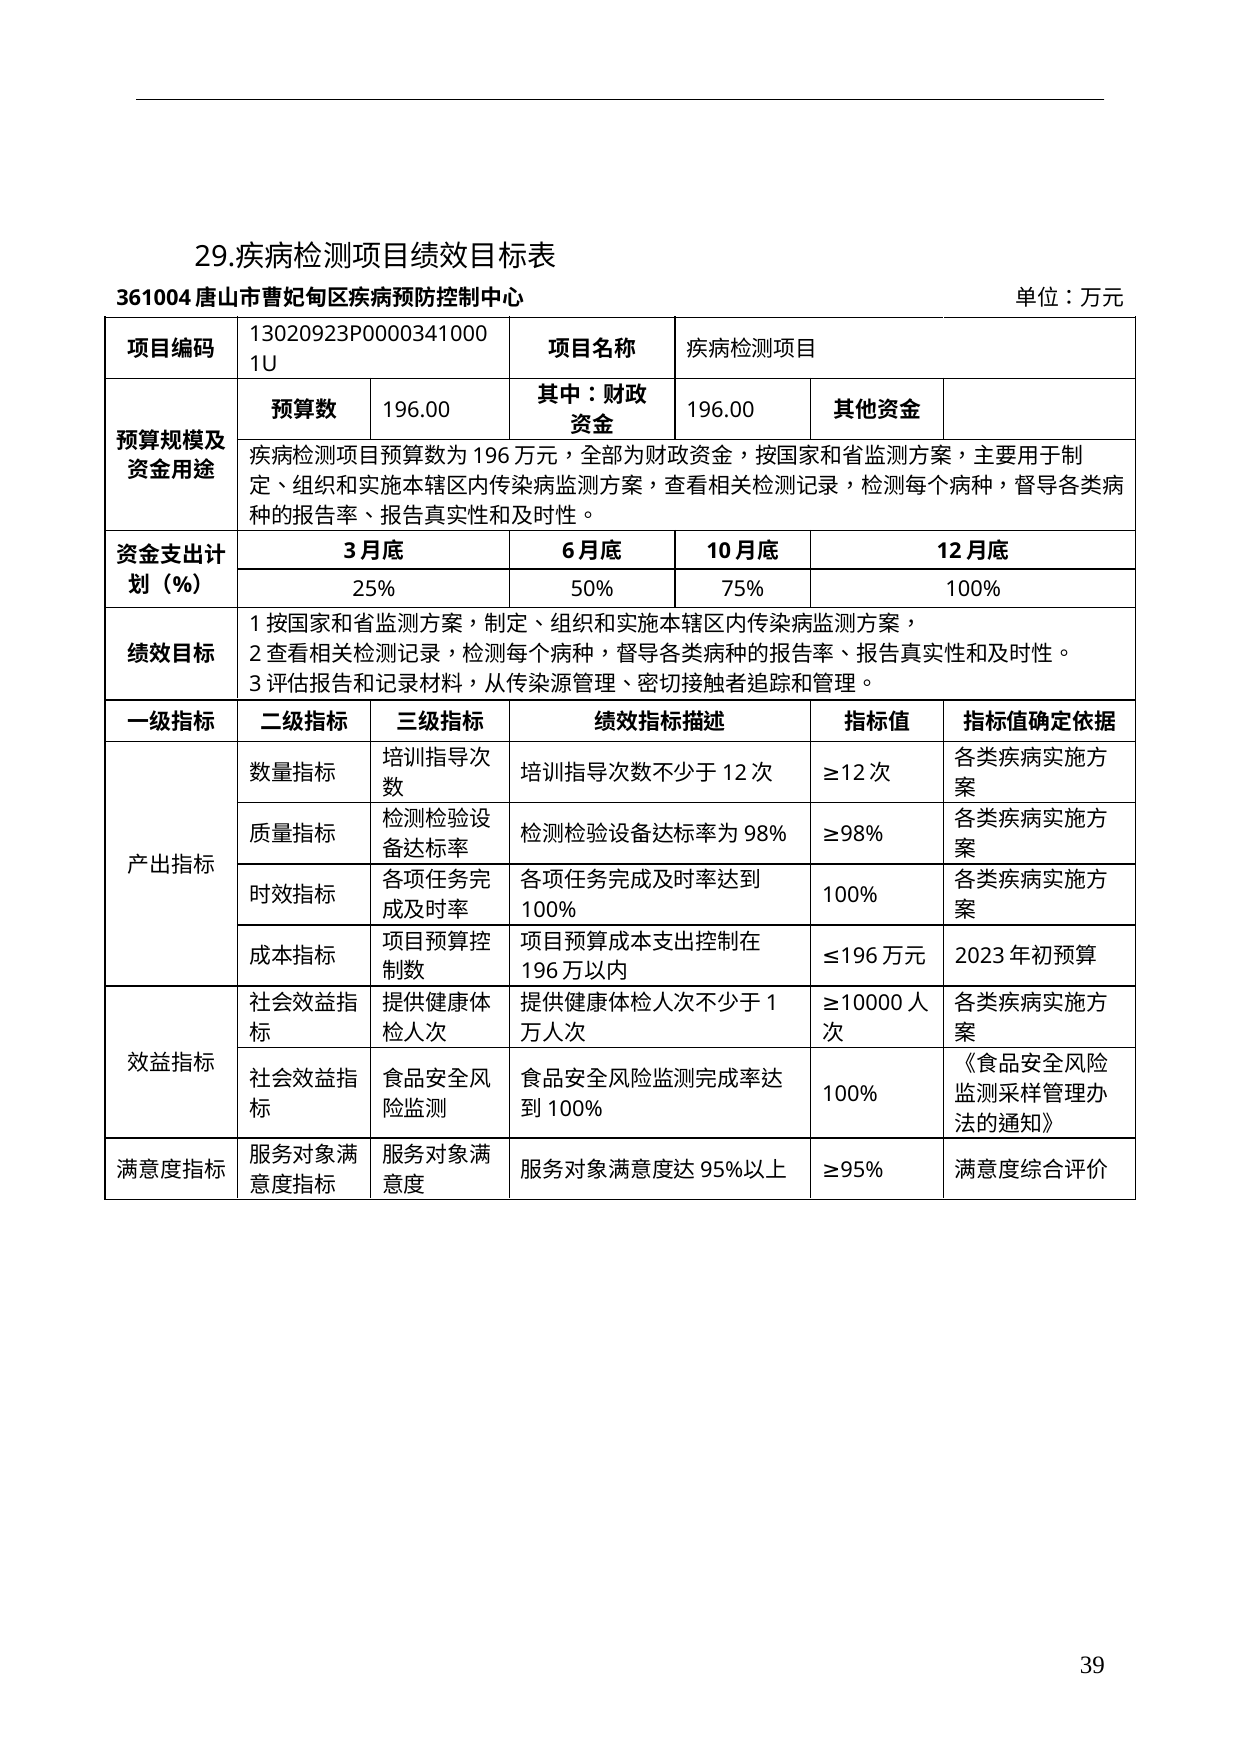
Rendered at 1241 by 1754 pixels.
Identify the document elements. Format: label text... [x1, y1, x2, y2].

table_cell 100% [811, 1048, 943, 1137]
table_cell 《食品安全风险监测采样管理办法的通知》 [944, 1048, 1135, 1137]
table_header 绩效指标描述 [510, 701, 810, 741]
table_cell 社会效益指标 [238, 987, 370, 1046]
table_cell 提供健康体检人次 [371, 987, 509, 1046]
table_cell 12月底 [811, 531, 1135, 568]
table_header 361004唐山市曹妃甸区疾病预防控制中心 [106, 277, 943, 316]
table_cell 2023年初预算 [944, 926, 1135, 985]
table_cell 预算规模及资金用途 [106, 379, 237, 530]
table_cell 产出指标 [106, 742, 237, 985]
table_cell ≥98% [811, 803, 943, 863]
table_cell 质量指标 [238, 803, 370, 863]
text 29.疾病检测项目绩效目标表 [136, 235, 1104, 275]
table_cell 满意度综合评价 [944, 1139, 1135, 1198]
table_cell 项目名称 [510, 318, 674, 378]
table_cell ≤196万元 [811, 926, 943, 985]
table_cell 100% [811, 865, 943, 924]
table_cell 其中：财政 资金 [510, 379, 674, 439]
table_header 一级指标 [106, 701, 237, 741]
table_header 三级指标 [371, 701, 509, 741]
table_cell 25% [238, 570, 509, 607]
table_cell 服务对象满意度 [371, 1139, 509, 1198]
table_cell 预算数 [238, 379, 370, 439]
table_cell 1按国家和省监测方案，制定、组织和实施本辖区内传染病监测方案， 2查看相关检测记录，检测每个病种，督导各类病种的报告率、报告真实性和及时性。 3评估报告和记录材料，从传染源管理、密切接触者追踪和管理。 [238, 608, 1135, 697]
table_cell ≥12次 [811, 742, 943, 802]
table_cell 绩效目标 [106, 608, 237, 697]
table_header 指标值 [811, 701, 943, 741]
table_cell 50% [510, 570, 674, 607]
table_cell ≥10000人次 [811, 987, 943, 1046]
table_cell 各类疾病实施方案 [944, 803, 1135, 863]
table_cell 项目编码 [106, 318, 237, 378]
table_cell 服务对象满意度达95%以上 [510, 1139, 810, 1198]
table_cell 数量指标 [238, 742, 370, 802]
table_header 单位：万元 [944, 277, 1135, 316]
table_cell 各类疾病实施方案 [944, 742, 1135, 802]
table_cell 13020923P00003410001U [238, 318, 509, 378]
table_cell 196.00 [676, 379, 810, 439]
table_cell 培训指导次数不少于12次 [510, 742, 810, 802]
table_cell 100% [811, 570, 1135, 607]
table_cell 检测检验设备达标率为98% [510, 803, 810, 863]
table_cell 各项任务完成及时率达到100% [510, 865, 810, 924]
table_cell 培训指导次数 [371, 742, 509, 802]
table_cell 效益指标 [106, 987, 237, 1137]
table_cell 其他资金 [811, 379, 943, 439]
table_header 指标值确定依据 [944, 701, 1135, 741]
table_cell 食品安全风险监测 [371, 1048, 509, 1137]
table_cell 疾病检测项目预算数为196万元，全部为财政资金，按国家和省监测方案，主要用于制定、组织和实施本辖区内传染病监测方案，查看相关检测记录，检测每个病种，督导各类病种的报告率、报告真实性和及时性。 [238, 440, 1135, 530]
table_cell 食品安全风险监测完成率达到100% [510, 1048, 810, 1137]
table_cell 项目预算成本支出控制在196万以内 [510, 926, 810, 985]
table_cell 75% [676, 570, 810, 607]
table_cell 时效指标 [238, 865, 370, 924]
table_cell 资金支出计划（%） [106, 531, 237, 607]
table_header 二级指标 [238, 701, 370, 741]
table_cell 10月底 [676, 531, 810, 568]
table_cell 6月底 [510, 531, 674, 568]
table_cell 3月底 [238, 531, 509, 568]
table_cell ≥95% [811, 1139, 943, 1198]
table_cell [944, 379, 1135, 439]
table_cell 各类疾病实施方案 [944, 865, 1135, 924]
table_cell 项目预算控制数 [371, 926, 509, 985]
table_cell 提供健康体检人次不少于1万人次 [510, 987, 810, 1046]
table_cell 各项任务完成及时率 [371, 865, 509, 924]
table_cell 成本指标 [238, 926, 370, 985]
table_cell 服务对象满意度指标 [238, 1139, 370, 1198]
table_cell 检测检验设备达标率 [371, 803, 509, 863]
table_cell 社会效益指标 [238, 1048, 370, 1137]
table_cell 疾病检测项目 [676, 318, 1135, 378]
table_cell 196.00 [371, 379, 509, 439]
table_cell 各类疾病实施方案 [944, 987, 1135, 1046]
table_cell 满意度指标 [106, 1139, 237, 1198]
